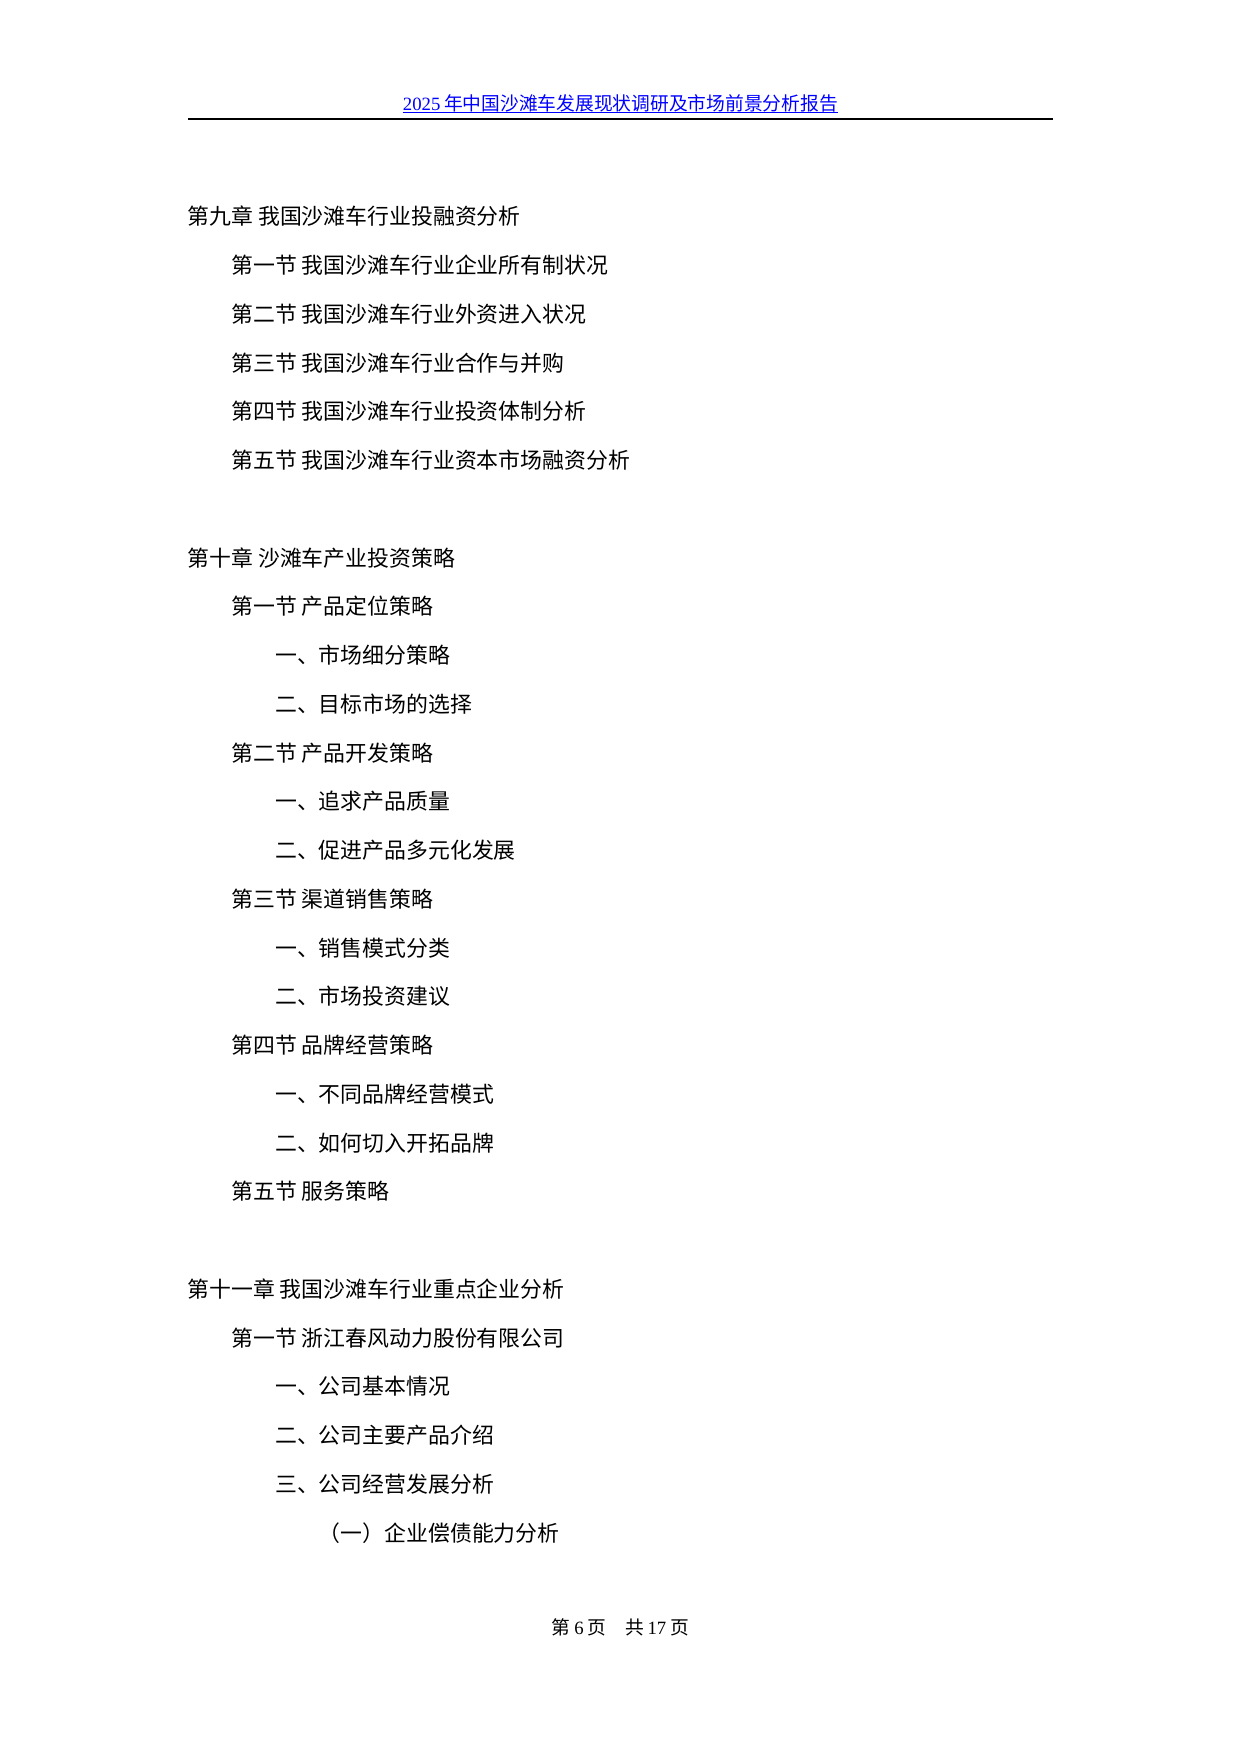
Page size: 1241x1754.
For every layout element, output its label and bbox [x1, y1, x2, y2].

text [187, 150, 1053, 1548]
